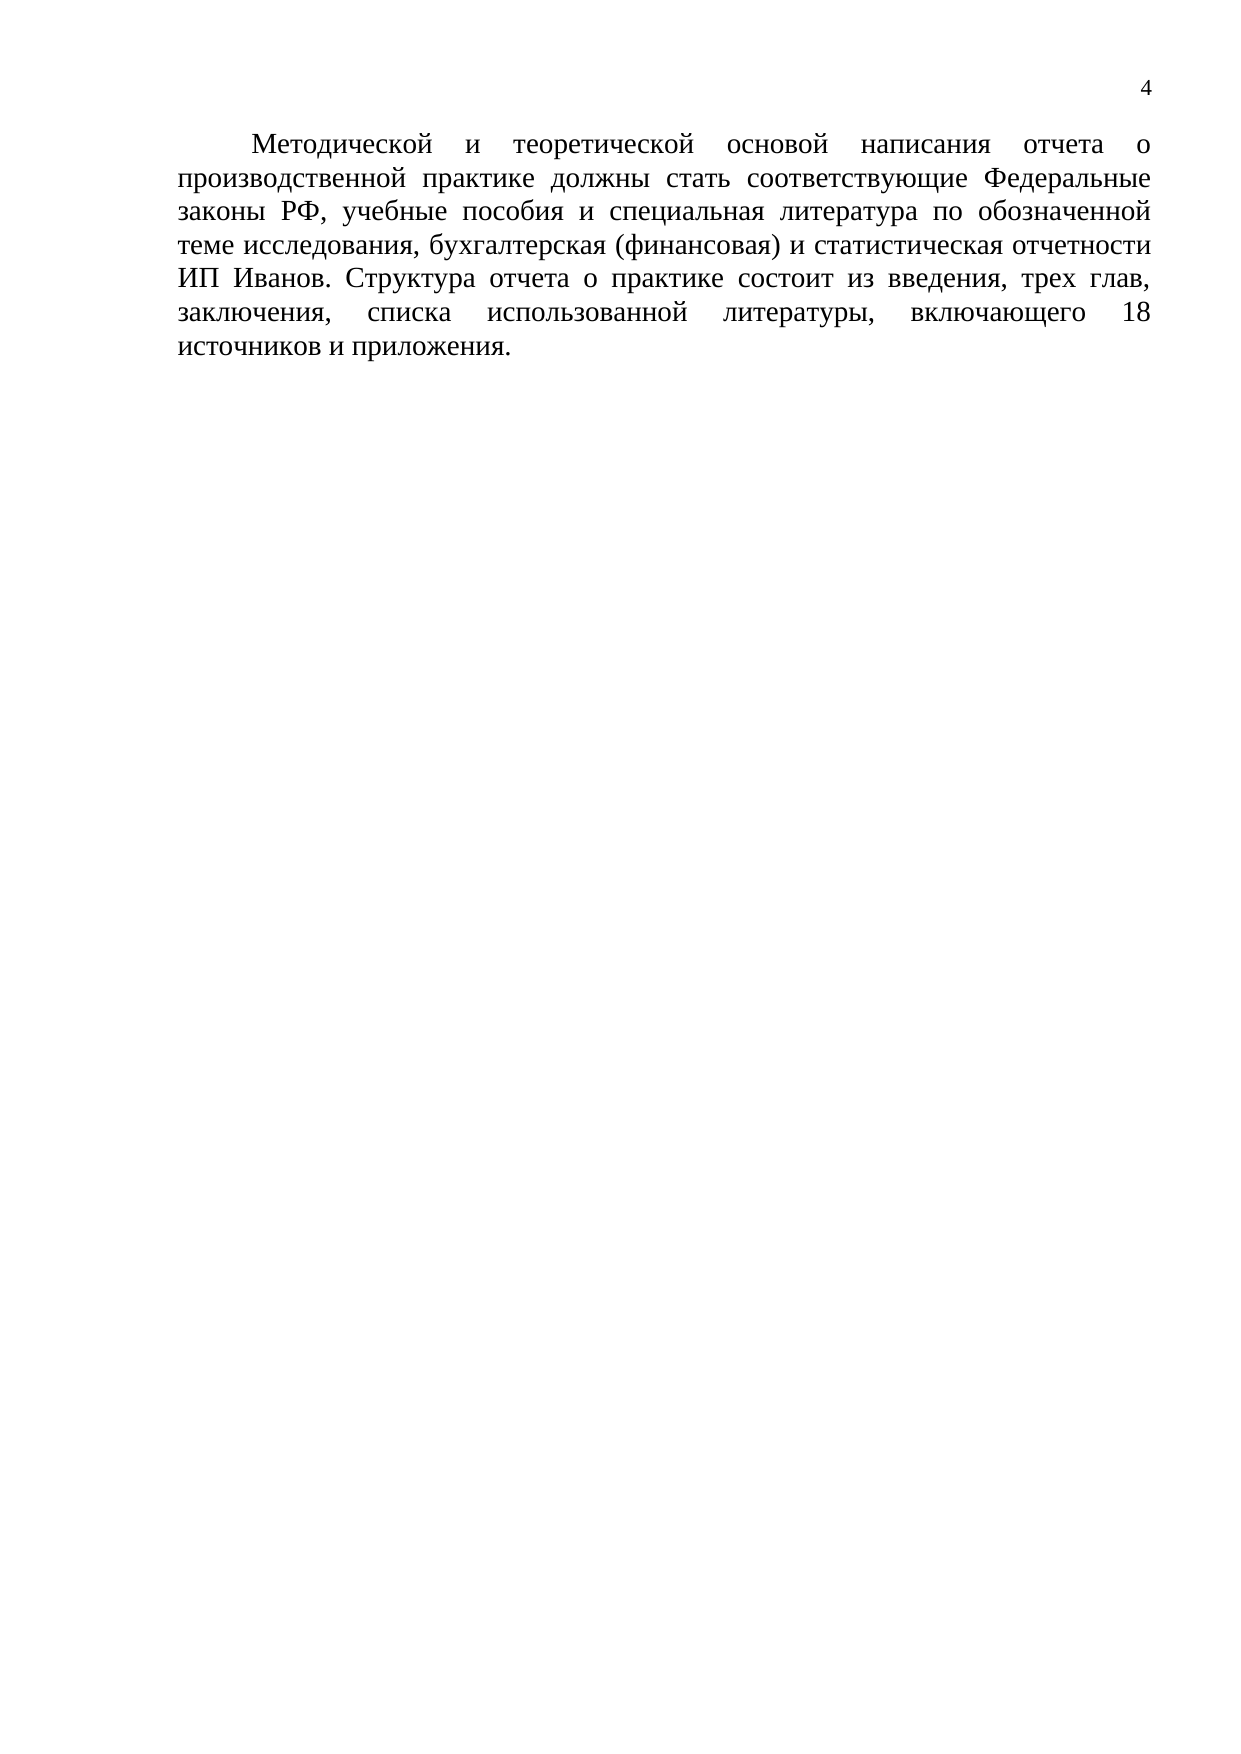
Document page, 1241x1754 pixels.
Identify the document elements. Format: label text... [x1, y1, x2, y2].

text Методической и теоретической основой написания отчета о производственной практике должны стать соответствующие Федеральные законы РФ, учебные пособия и специальная литература по обозначенной теме исследования, бухгалтерская (финансовая) и статистическая отчетности ИП Иванов. Структура отчета о практике состоит из введения, трех глав, заключения, списка использованной литературы, включающего 18 источников и приложения. [177, 126, 1152, 361]
